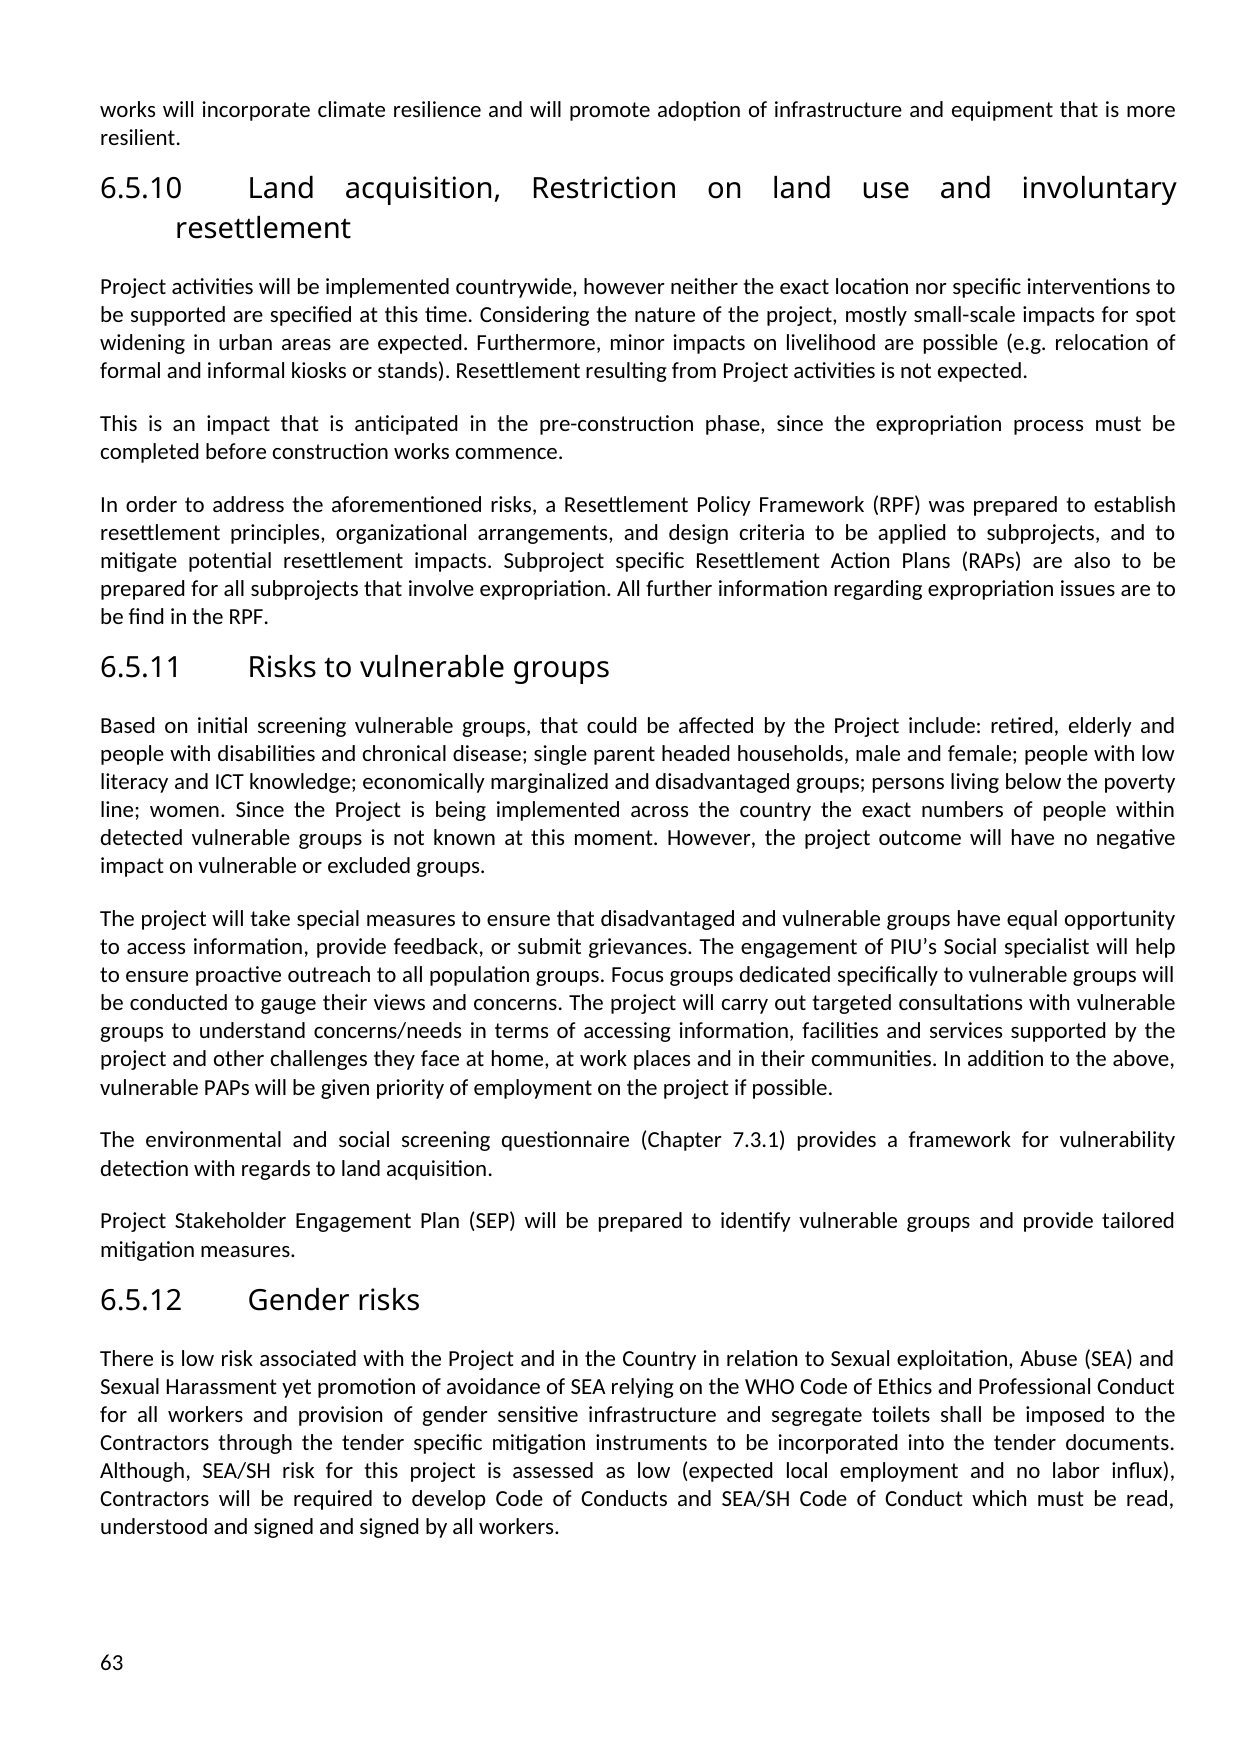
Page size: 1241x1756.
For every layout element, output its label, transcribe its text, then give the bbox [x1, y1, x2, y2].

text Based on initial screening vulnerable groups, that could be affected by the Project include: retired, elderly and people with disabilities and chronical disease; single parent headed households, male and female; people with low literacy and ICT knowledge; economically marginalized and disadvantaged groups; persons living below the poverty line; women. Since the Project is being implemented across the country the exact numbers of people within detected vulnerable groups is not known at this moment. However, the project outcome will have no negative impact on vulnerable or excluded groups. [100, 711, 1178, 879]
text Project Stakeholder Engagement Plan (SEP) will be prepared to identify vulnerable groups and provide tailored mitigation measures. [100, 1207, 1178, 1263]
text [100, 95, 1178, 151]
text Project activities will be implemented countrywide, however neither the exact location nor specific interventions to be supported are specified at this time. Considering the nature of the project, mostly small-scale impacts for spot widening in urban areas are expected. Furthermore, minor impacts on livelihood are possible (e.g. relocation of formal and informal kiosks or stands). Resettlement resulting from Project activities is not expected. [100, 272, 1178, 384]
text There is low risk associated with the Project and in the Country in relation to Sexual exploitation, Abuse (SEA) and Sexual Harassment yet promotion of avoidance of SEA relying on the WHO Code of Ethics and Professional Conduct for all workers and provision of gender sensitive infrastructure and segregate toilets shall be imposed to the Contractors through the tender specific mitigation instruments to be incorporated into the tender documents. Although, SEA/SH risk for this project is assessed as low (expected local employment and no labor influx), Contractors will be required to develop Code of Conducts and SEA/SH Code of Conduct which must be read, understood and signed and signed by all workers. [100, 1344, 1178, 1540]
text The environmental and social screening questionnaire (Chapter 7.3.1) provides a framework for vulnerability detection with regards to land acquisition. [100, 1126, 1178, 1182]
subtitle Risks to vulnerable groups [100, 647, 1178, 686]
text The project will take special measures to ensure that disadvantaged and vulnerable groups have equal opportunity to access information, provide feedback, or submit grievances. The engagement of PIU’s Social specialist will help to ensure proactive outreach to all population groups. Focus groups dedicated specifically to vulnerable groups will be conducted to gauge their views and concerns. The project will carry out targeted consultations with vulnerable groups to understand concerns/needs in terms of accessing information, facilities and services supported by the project and other challenges they face at home, at work places and in their communities. In addition to the above, vulnerable PAPs will be given priority of employment on the project if possible. [100, 904, 1178, 1101]
subtitle Gender risks [100, 1279, 1178, 1319]
text In order to address the aforementioned risks, a Resettlement Policy Framework (RPF) was prepared to establish resettlement principles, organizational arrangements, and design criteria to be applied to subprojects, and to mitigate potential resettlement impacts. Subproject specific Resettlement Action Plans (RAPs) are also to be prepared for all subprojects that involve expropriation. All further information regarding expropriation issues are to be find in the RPF. [100, 490, 1178, 630]
text This is an impact that is anticipated in the pre-construction phase, since the expropriation process must be completed before construction works commence. [100, 409, 1178, 465]
subtitle Land acquisition, Restriction on land use and involuntary resettlement [100, 167, 1178, 247]
